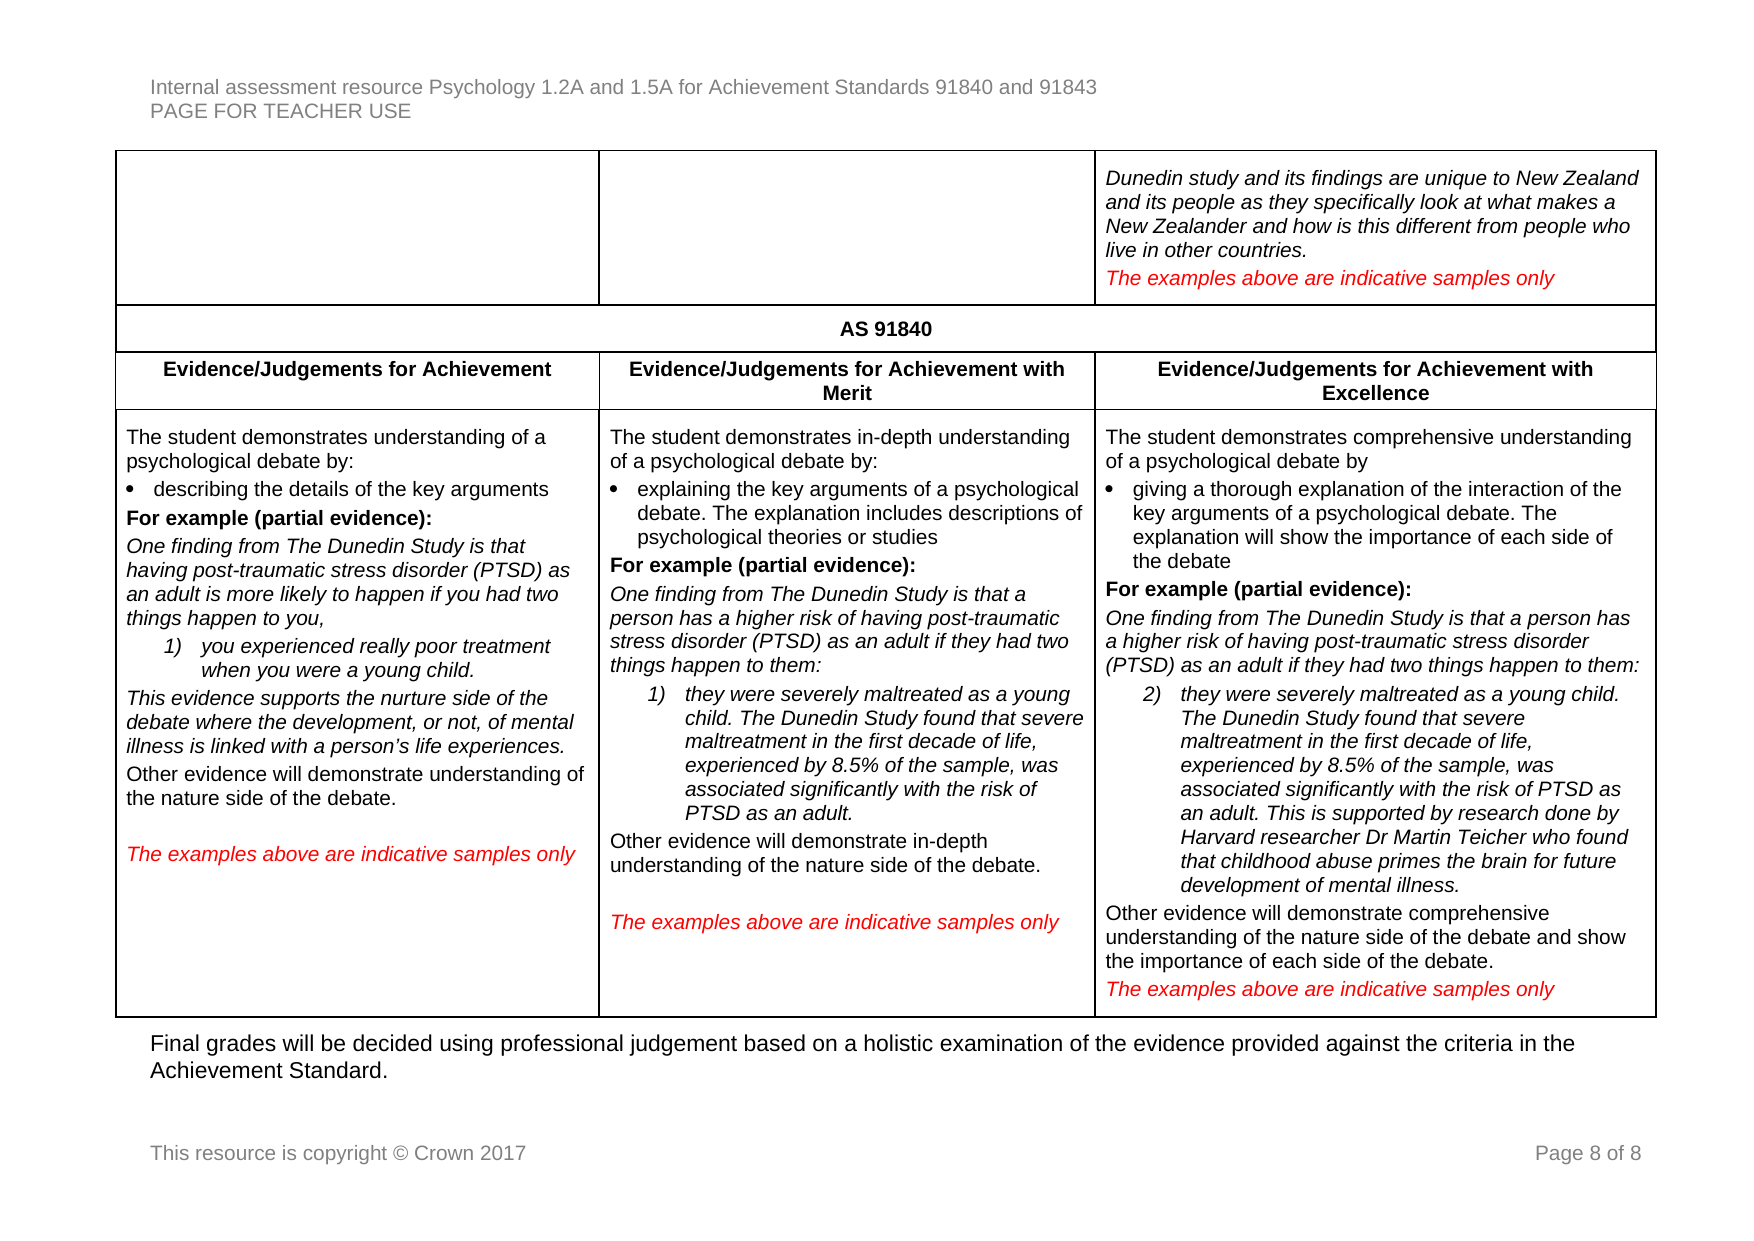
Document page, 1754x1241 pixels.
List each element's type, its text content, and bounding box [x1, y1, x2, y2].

table_cell The student demonstrates understanding of a psychological debate by: describing the details of the key arguments For example (partial evidence): One finding from The Dunedin Study is that having post-traumatic stress disorder (PTSD) as an adult is more likely to happen if you had two things happen to you, you experienced really poor treatment when you were a young child. This evidence supports the nurture side of the debate where the development, or not, of mental illness is linked with a person’s life experiences. Other evidence will demonstrate understanding of the nature side of the debate. The examples above are indicative samples only [117, 410, 598, 1016]
table_cell Evidence/Judgements for Achievement [116, 353, 599, 409]
table_cell Evidence/Judgements for Achievement with Excellence [1096, 353, 1656, 409]
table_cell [600, 151, 1094, 304]
text Final grades will be decided using professional judgement based on a holistic examination of the evidence provided against the criteria in the Achievement Standard. [150, 1030, 1606, 1083]
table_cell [1096, 151, 1655, 304]
table_cell The student demonstrates in-depth understanding of a psychological debate by: explaining the key arguments of a psychological debate. The explanation includes descriptions of psychological theories or studies For example (partial evidence): One finding from The Dunedin Study is that a person has a higher risk of having post-traumatic stress disorder (PTSD) as an adult if they had two things happen to them: they were severely maltreated as a young child. The Dunedin Study found that severe maltreatment in the first decade of life, experienced by 8.5% of the sample, was associated significantly with the risk of PTSD as an adult. Other evidence will demonstrate in-depth understanding of the nature side of the debate. The examples above are indicative samples only [600, 410, 1094, 1016]
table_cell Evidence/Judgements for Achievement with Merit [600, 353, 1094, 409]
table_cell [117, 151, 598, 304]
table_cell The student demonstrates comprehensive understanding of a psychological debate by giving a thorough explanation of the interaction of the key arguments of a psychological debate. The explanation will show the importance of each side of the debate For example (partial evidence): One finding from The Dunedin Study is that a person has a higher risk of having post-traumatic stress disorder (PTSD) as an adult if they had two things happen to them: they were severely maltreated as a young child. The Dunedin Study found that severe maltreatment in the first decade of life, experienced by 8.5% of the sample, was associated significantly with the risk of PTSD as an adult. This is supported by research done by Harvard researcher Dr Martin Teicher who found that childhood abuse primes the brain for future development of mental illness. Other evidence will demonstrate comprehensive understanding of the nature side of the debate and show the importance of each side of the debate. The examples above are indicative samples only [1096, 410, 1655, 1016]
table_cell AS 91840 [117, 306, 1655, 351]
